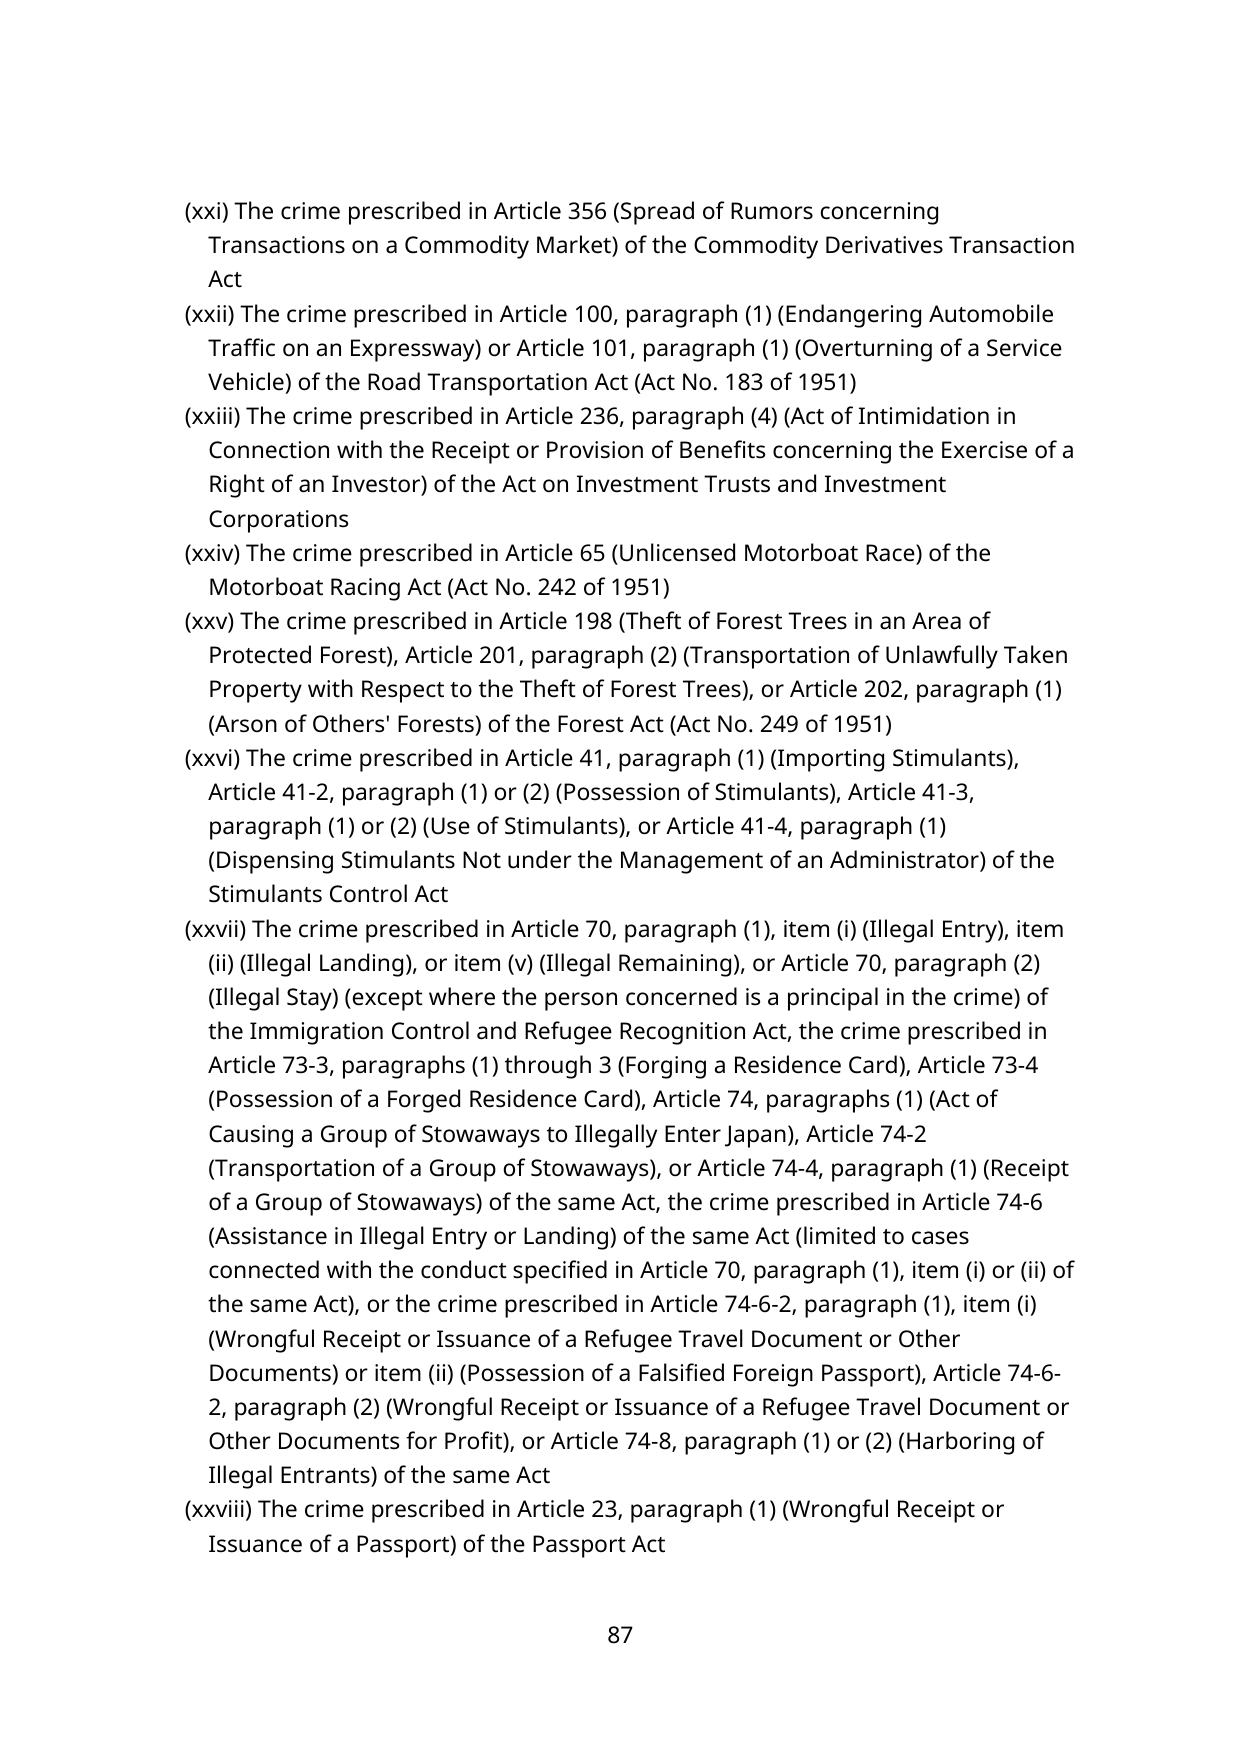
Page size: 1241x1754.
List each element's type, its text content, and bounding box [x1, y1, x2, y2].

text (xxiv) The crime prescribed in Article 65 (Unlicensed Motorboat Race) of the Motorboat Racing Act (Act No. 242 of 1951) [184, 535, 1079, 604]
text (xxviii) The crime prescribed in Article 23, paragraph (1) (Wrongful Receipt or Issuance of a Passport) of the Passport Act [184, 1492, 1079, 1560]
text (xxiii) The crime prescribed in Article 236, paragraph (4) (Act of Intimidation in Connection with the Receipt or Provision of Benefits concerning the Exercise of a Right of an Investor) of the Act on Investment Trusts and Investment Corporations [184, 399, 1079, 535]
text (xxv) The crime prescribed in Article 198 (Theft of Forest Trees in an Area of Protected Forest), Article 201, paragraph (2) (Transportation of Unlawfully Taken Property with Respect to the Theft of Forest Trees), or Article 202, paragraph (1) (Arson of Others' Forests) of the Forest Act (Act No. 249 of 1951) [184, 604, 1079, 740]
text (xxii) The crime prescribed in Article 100, paragraph (1) (Endangering Automobile Traffic on an Expressway) or Article 101, paragraph (1) (Overturning of a Service Vehicle) of the Road Transportation Act (Act No. 183 of 1951) [184, 296, 1079, 399]
text (xxvii) The crime prescribed in Article 70, paragraph (1), item (i) (Illegal Entry), item (ii) (Illegal Landing), or item (v) (Illegal Remaining), or Article 70, paragraph (2) (Illegal Stay) (except where the person concerned is a principal in the crime) of the Immigration Control and Refugee Recognition Act, the crime prescribed in Article 73-3, paragraphs (1) through 3 (Forging a Residence Card), Article 73-4 (Possession of a Forged Residence Card), Article 74, paragraphs (1) (Act of Causing a Group of Stowaways to Illegally Enter Japan), Article 74-2 (Transportation of a Group of Stowaways), or Article 74-4, paragraph (1) (Receipt of a Group of Stowaways) of the same Act, the crime prescribed in Article 74-6 (Assistance in Illegal Entry or Landing) of the same Act (limited to cases connected with the conduct specified in Article 70, paragraph (1), item (i) or (ii) of the same Act), or the crime prescribed in Article 74-6-2, paragraph (1), item (i) (Wrongful Receipt or Issuance of a Refugee Travel Document or Other Documents) or item (ii) (Possession of a Falsified Foreign Passport), Article 74-6-2, paragraph (2) (Wrongful Receipt or Issuance of a Refugee Travel Document or Other Documents for Profit), or Article 74-8, paragraph (1) or (2) (Harboring of Illegal Entrants) of the same Act [184, 911, 1079, 1492]
text (xxi) The crime prescribed in Article 356 (Spread of Rumors concerning Transactions on a Commodity Market) of the Commodity Derivatives Transaction Act [184, 194, 1079, 296]
text (xxvi) The crime prescribed in Article 41, paragraph (1) (Importing Stimulants), Article 41-2, paragraph (1) or (2) (Possession of Stimulants), Article 41-3, paragraph (1) or (2) (Use of Stimulants), or Article 41-4, paragraph (1) (Dispensing Stimulants Not under the Management of an Administrator) of the Stimulants Control Act [184, 740, 1079, 911]
